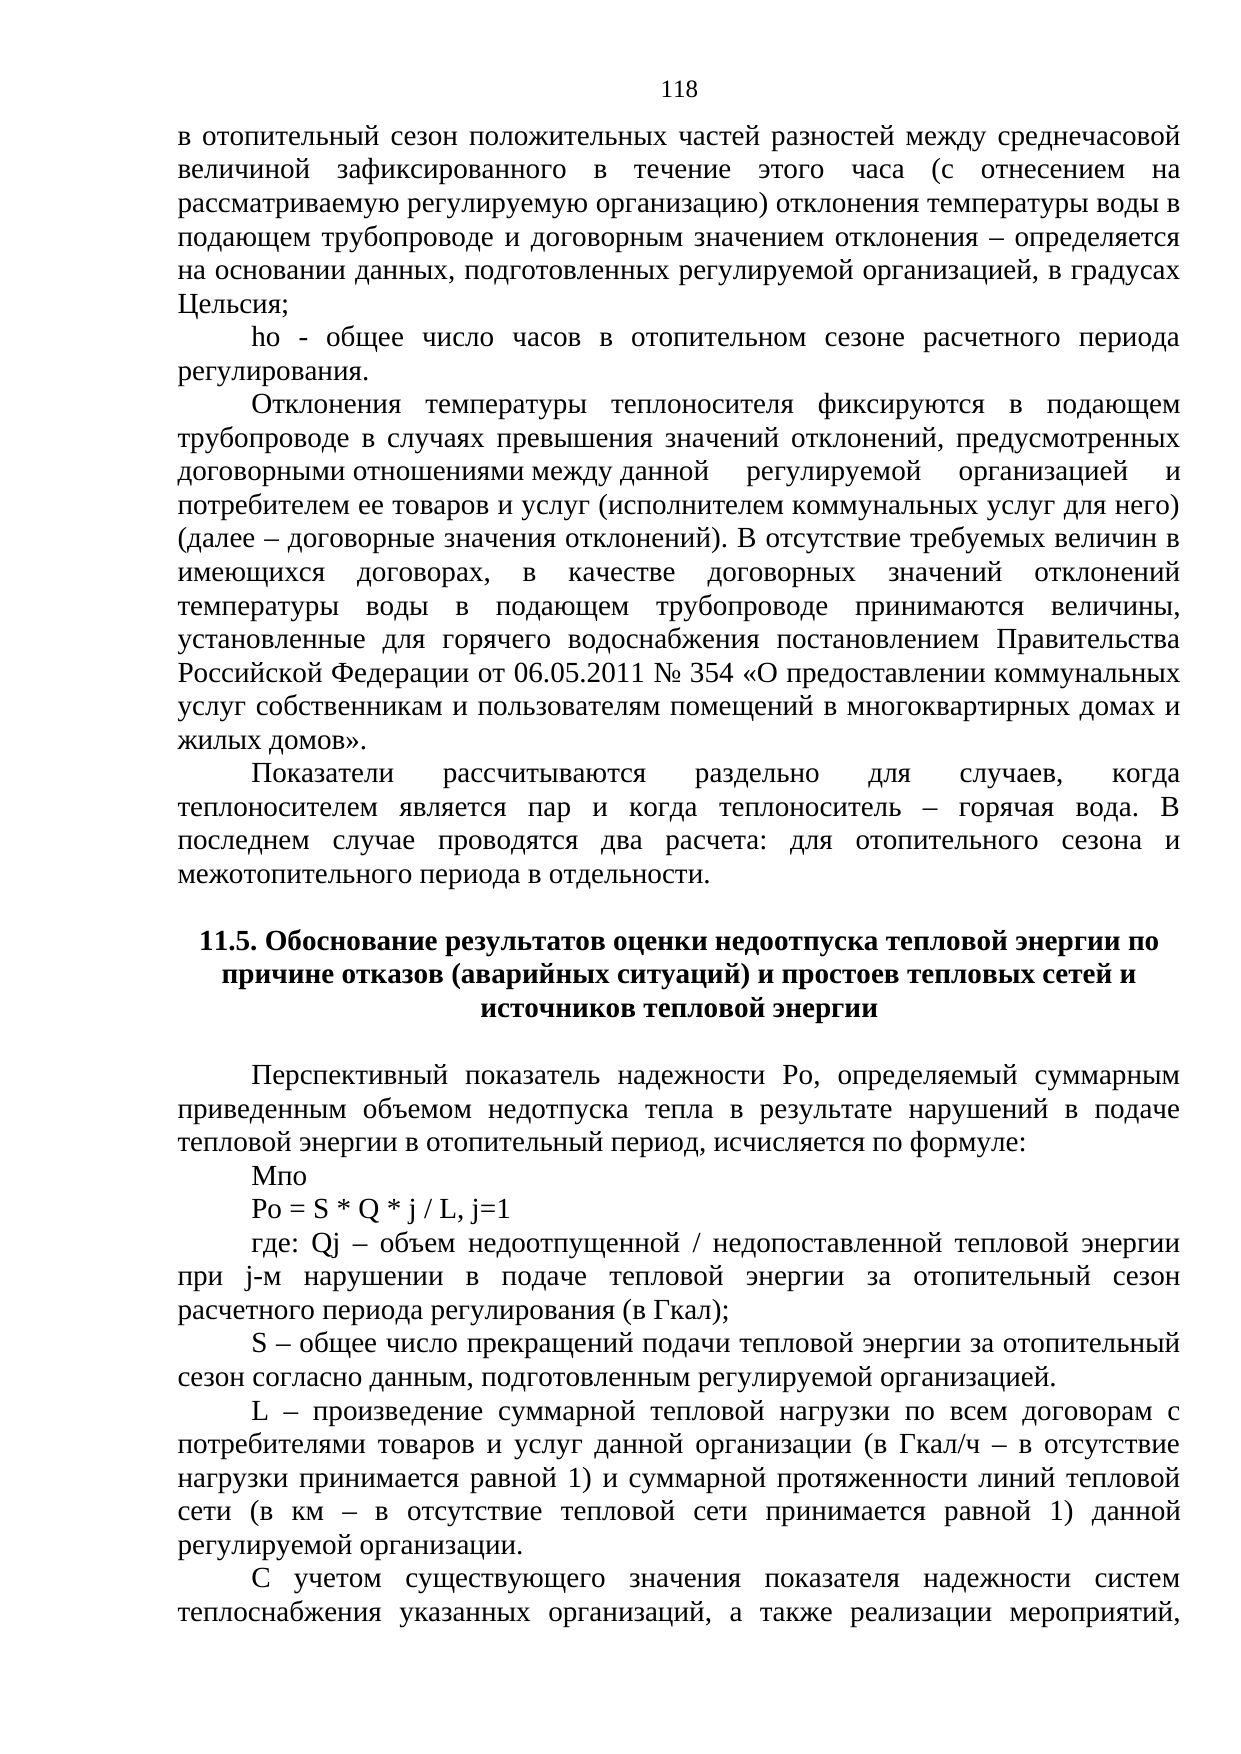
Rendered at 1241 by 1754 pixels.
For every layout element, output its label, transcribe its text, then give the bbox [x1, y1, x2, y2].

text Показатели рассчитываются раздельно для случаев, когда теплоносителем является пар и когда теплоноситель – горячая вода. В последнем случае проводятся два расчета: для отопительного сезона и межотопительного периода в отдельности. [177, 755, 1181, 889]
text 11.5. Обоснование результатов оценки недоотпуска тепловой энергии по причине отказов (аварийных ситуаций) и простоев тепловых сетей и [177, 923, 1181, 990]
text Отклонения температуры теплоносителя фиксируются в подающем трубопроводе в случаях превышения значений отклонений, предусмотренных договорными отношениями между данной регулируемой организацией и потребителем ее товаров и услуг (исполнителем коммунальных услуг для него) (далее – договорные значения отклонений). В отсутствие требуемых величин в имеющихся договорах, в качестве договорных значений отклонений температуры воды в подающем трубопроводе принимаются величины, установленные для горячего водоснабжения постановлением Правительства Российской Федерации от 06.05.2011 № 354 «О предоставлении коммунальных услуг собственникам и пользователям помещений в многоквартирных домах и жилых домов». [177, 386, 1181, 755]
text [177, 118, 1181, 319]
text Ро = S * Q * j / L, j=1 [177, 1191, 1181, 1225]
text источников тепловой энергии [177, 990, 1181, 1024]
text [177, 1560, 1181, 1627]
text L – произведение суммарной тепловой нагрузки по всем договорам с потребителями товаров и услуг данной организации (в Гкал/ч – в отсутствие нагрузки принимается равной 1) и суммарной протяженности линий тепловой сети (в км – в отсутствие тепловой сети принимается равной 1) данной регулируемой организации. [177, 1393, 1181, 1560]
text S – общее число прекращений подачи тепловой энергии за отопительный сезон согласно данным, подготовленным регулируемой организацией. [177, 1326, 1181, 1393]
text Мпо [177, 1158, 1181, 1191]
text Перспективный показатель надежности Ро, определяемый суммарным приведенным объемом недотпуска тепла в результате нарушений в подаче тепловой энергии в отопительный период, исчисляется по формуле: [177, 1057, 1181, 1158]
text hо - общее число часов в отопительном сезоне расчетного периода регулирования. [177, 319, 1181, 386]
text где: Qj – объем недоотпущенной / недопоставленной тепловой энергии при j-м нарушении в подаче тепловой энергии за отопительный сезон расчетного периода регулирования (в Гкал); [177, 1225, 1181, 1326]
